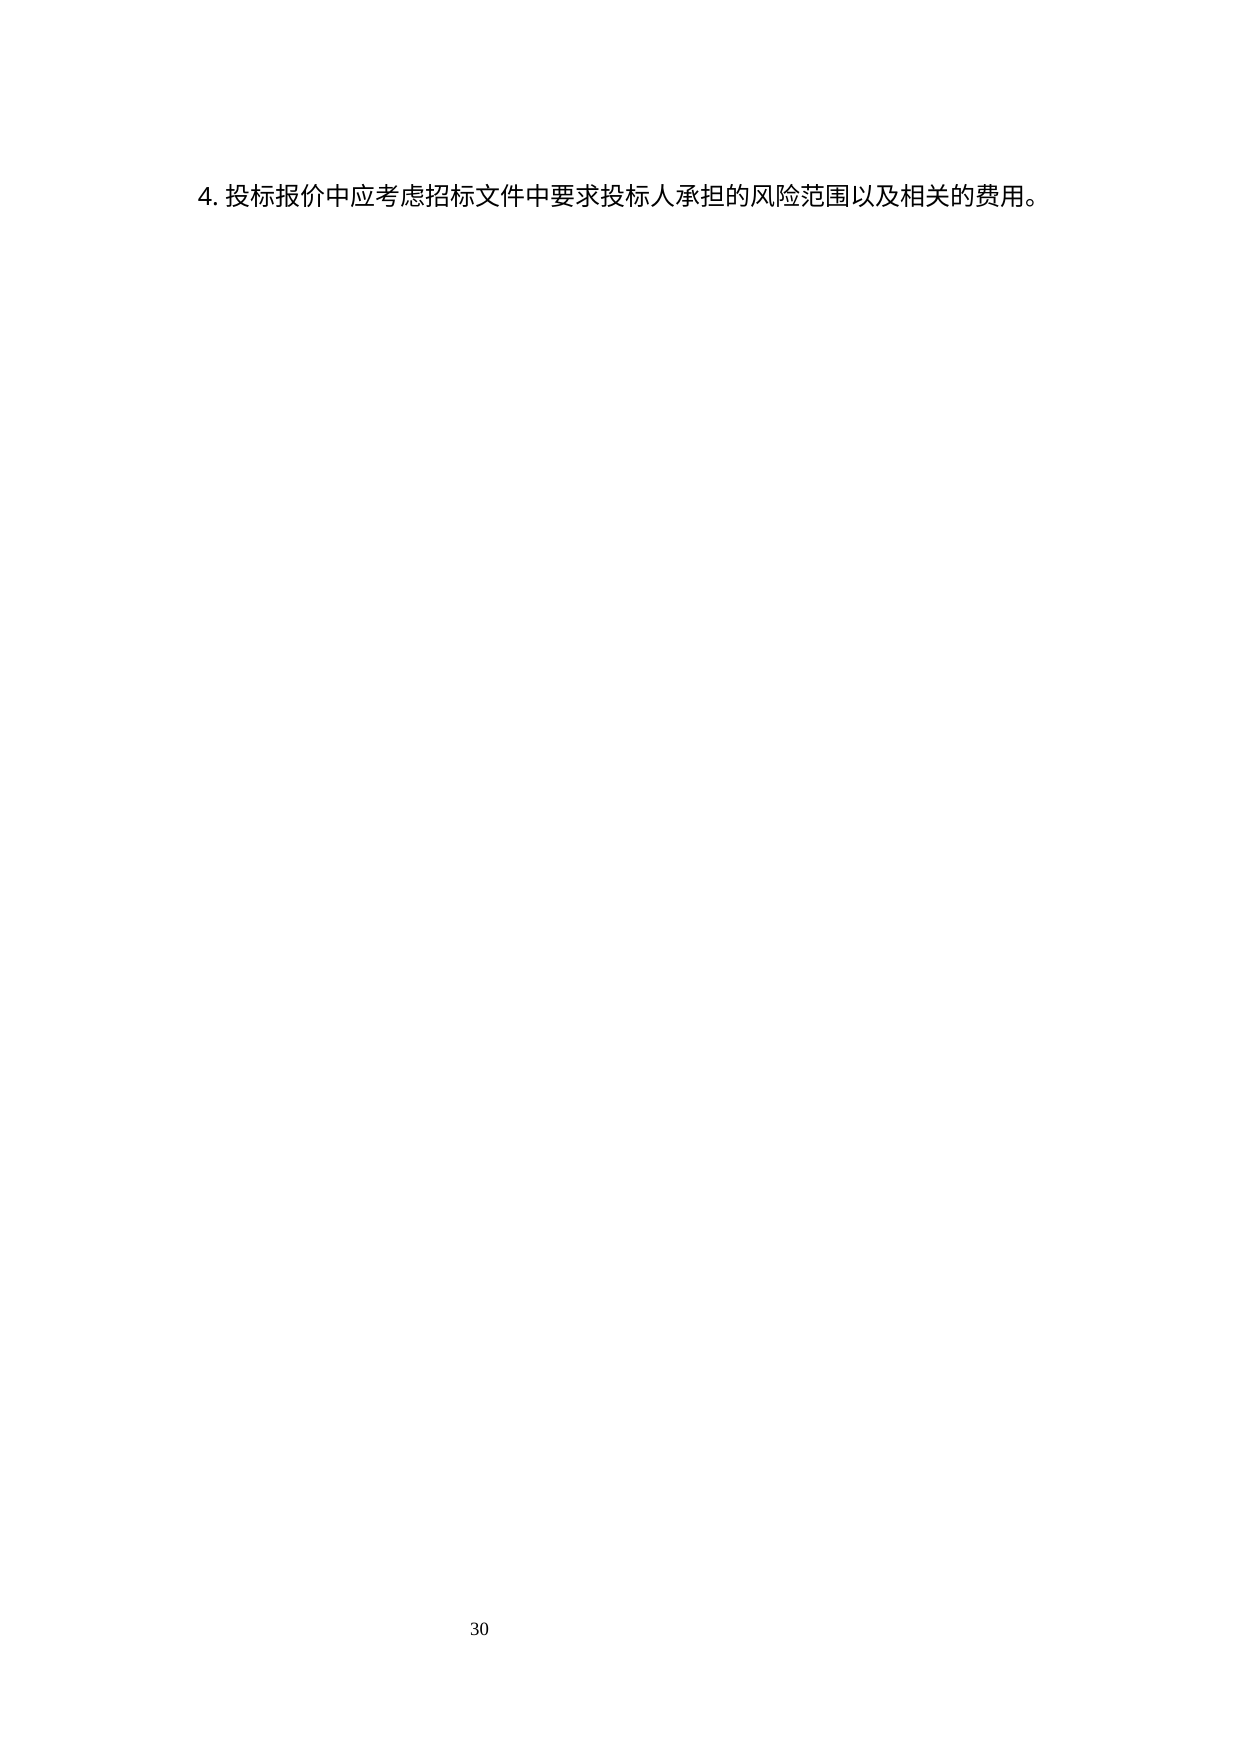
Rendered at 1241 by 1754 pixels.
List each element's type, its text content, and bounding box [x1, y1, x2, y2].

list 4. 投标报价中应考虑招标文件中要求投标人承担的风险范围以及相关的费用。 [148, 177, 1092, 213]
